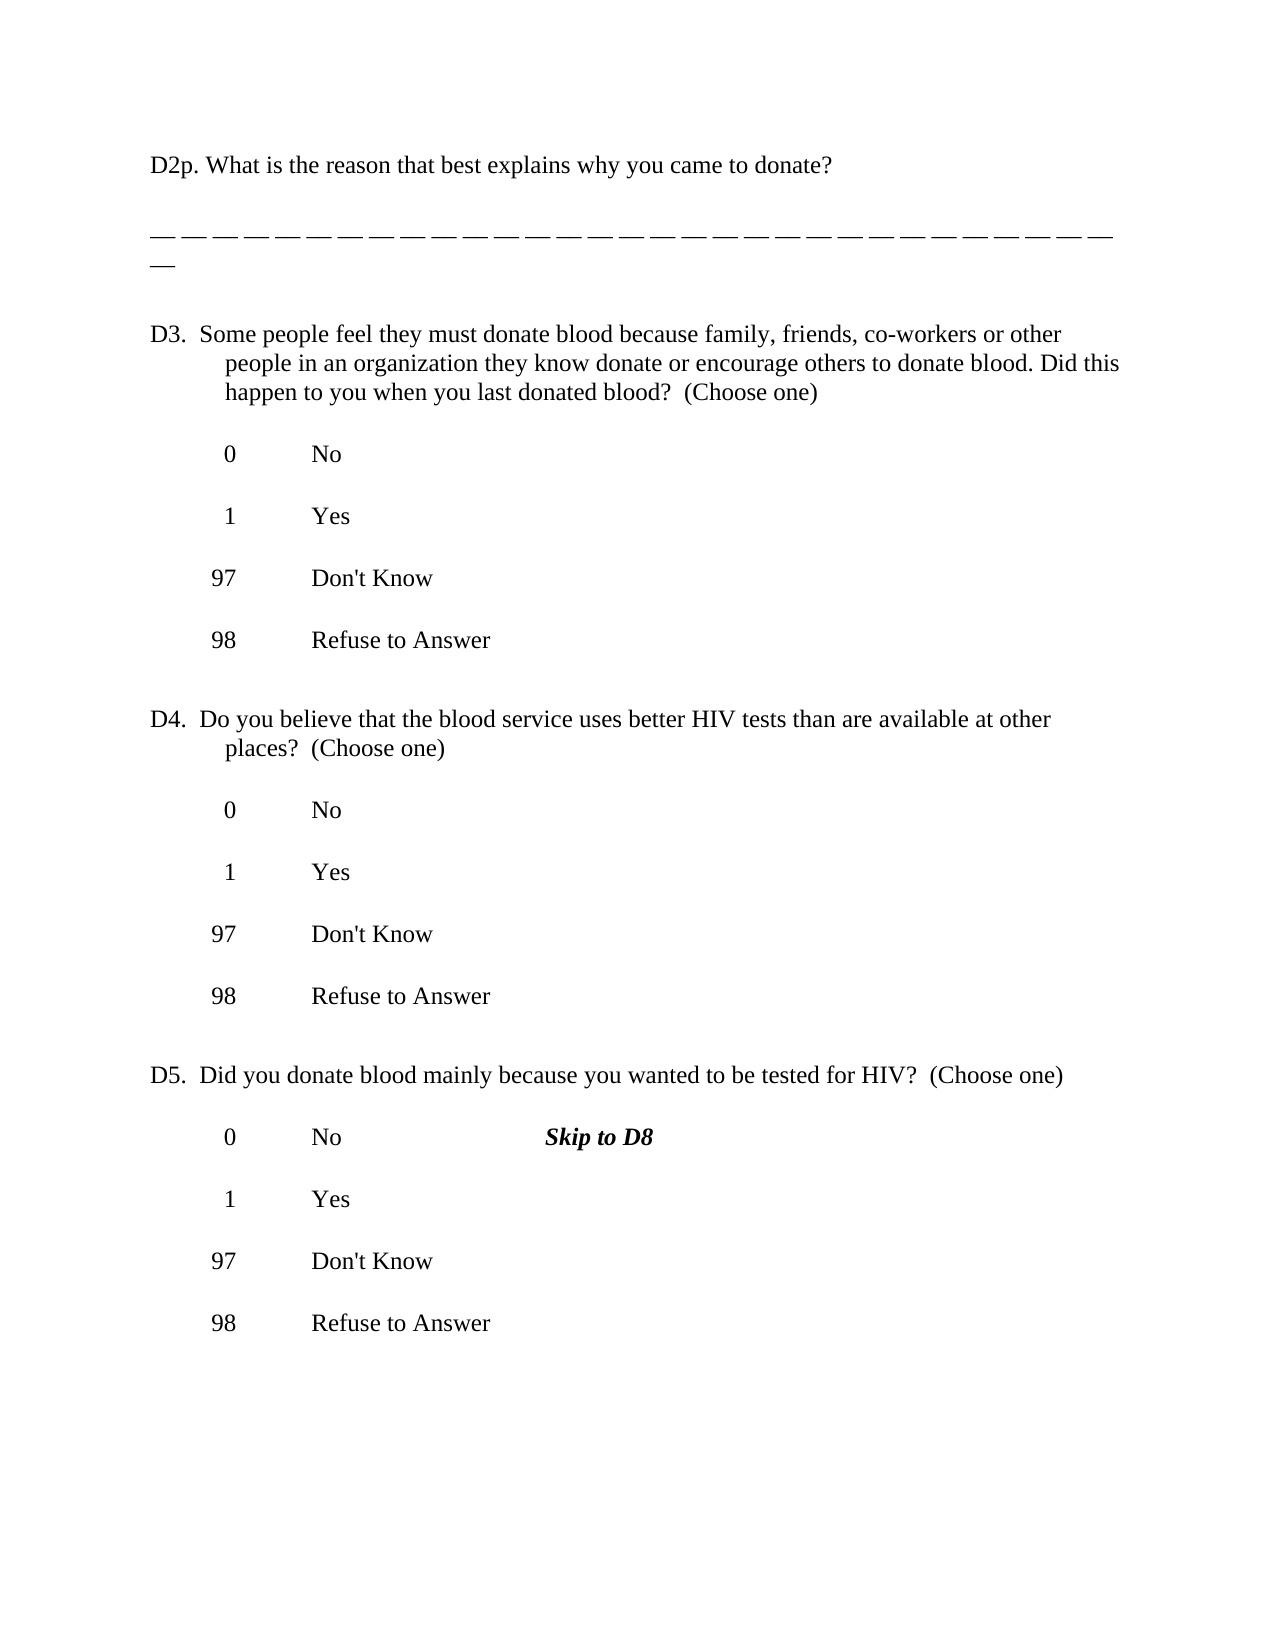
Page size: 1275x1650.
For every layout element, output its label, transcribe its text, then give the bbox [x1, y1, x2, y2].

text 97 Don't Know [150, 919, 1125, 948]
text 97 Don't Know [150, 1246, 1125, 1275]
text 0 No [150, 795, 1125, 824]
text 1 Yes [150, 857, 1125, 886]
text 0 No [150, 439, 1125, 468]
text 0 No Skip to D8 [150, 1122, 1125, 1151]
text 98 Refuse to Answer [150, 625, 1125, 654]
text 97 Don't Know [150, 563, 1125, 592]
text D3. Some people feel they must donate blood because family, friends, co-workers or other people in an organization they know donate or encourage others to donate blood. Did this happen to you when you last donated blood? (Choose one) [150, 319, 1125, 406]
text 1 Yes [150, 1184, 1125, 1213]
text 98 Refuse to Answer [150, 1308, 1125, 1337]
text __ __ __ __ __ __ __ __ __ __ __ __ __ __ __ __ __ __ __ __ __ __ __ __ __ __ __ __ __ __ __ __ [150, 212, 1125, 269]
text D4. Do you believe that the blood service uses better HIV tests than are available at other places? (Choose one) [150, 704, 1125, 762]
text 98 Refuse to Answer [150, 981, 1125, 1010]
text 1 Yes [150, 501, 1125, 530]
text D5. Did you donate blood mainly because you wanted to be tested for HIV? (Choose one) [150, 1060, 1125, 1089]
text D2p. What is the reason that best explains why you came to donate? [150, 150, 1125, 179]
